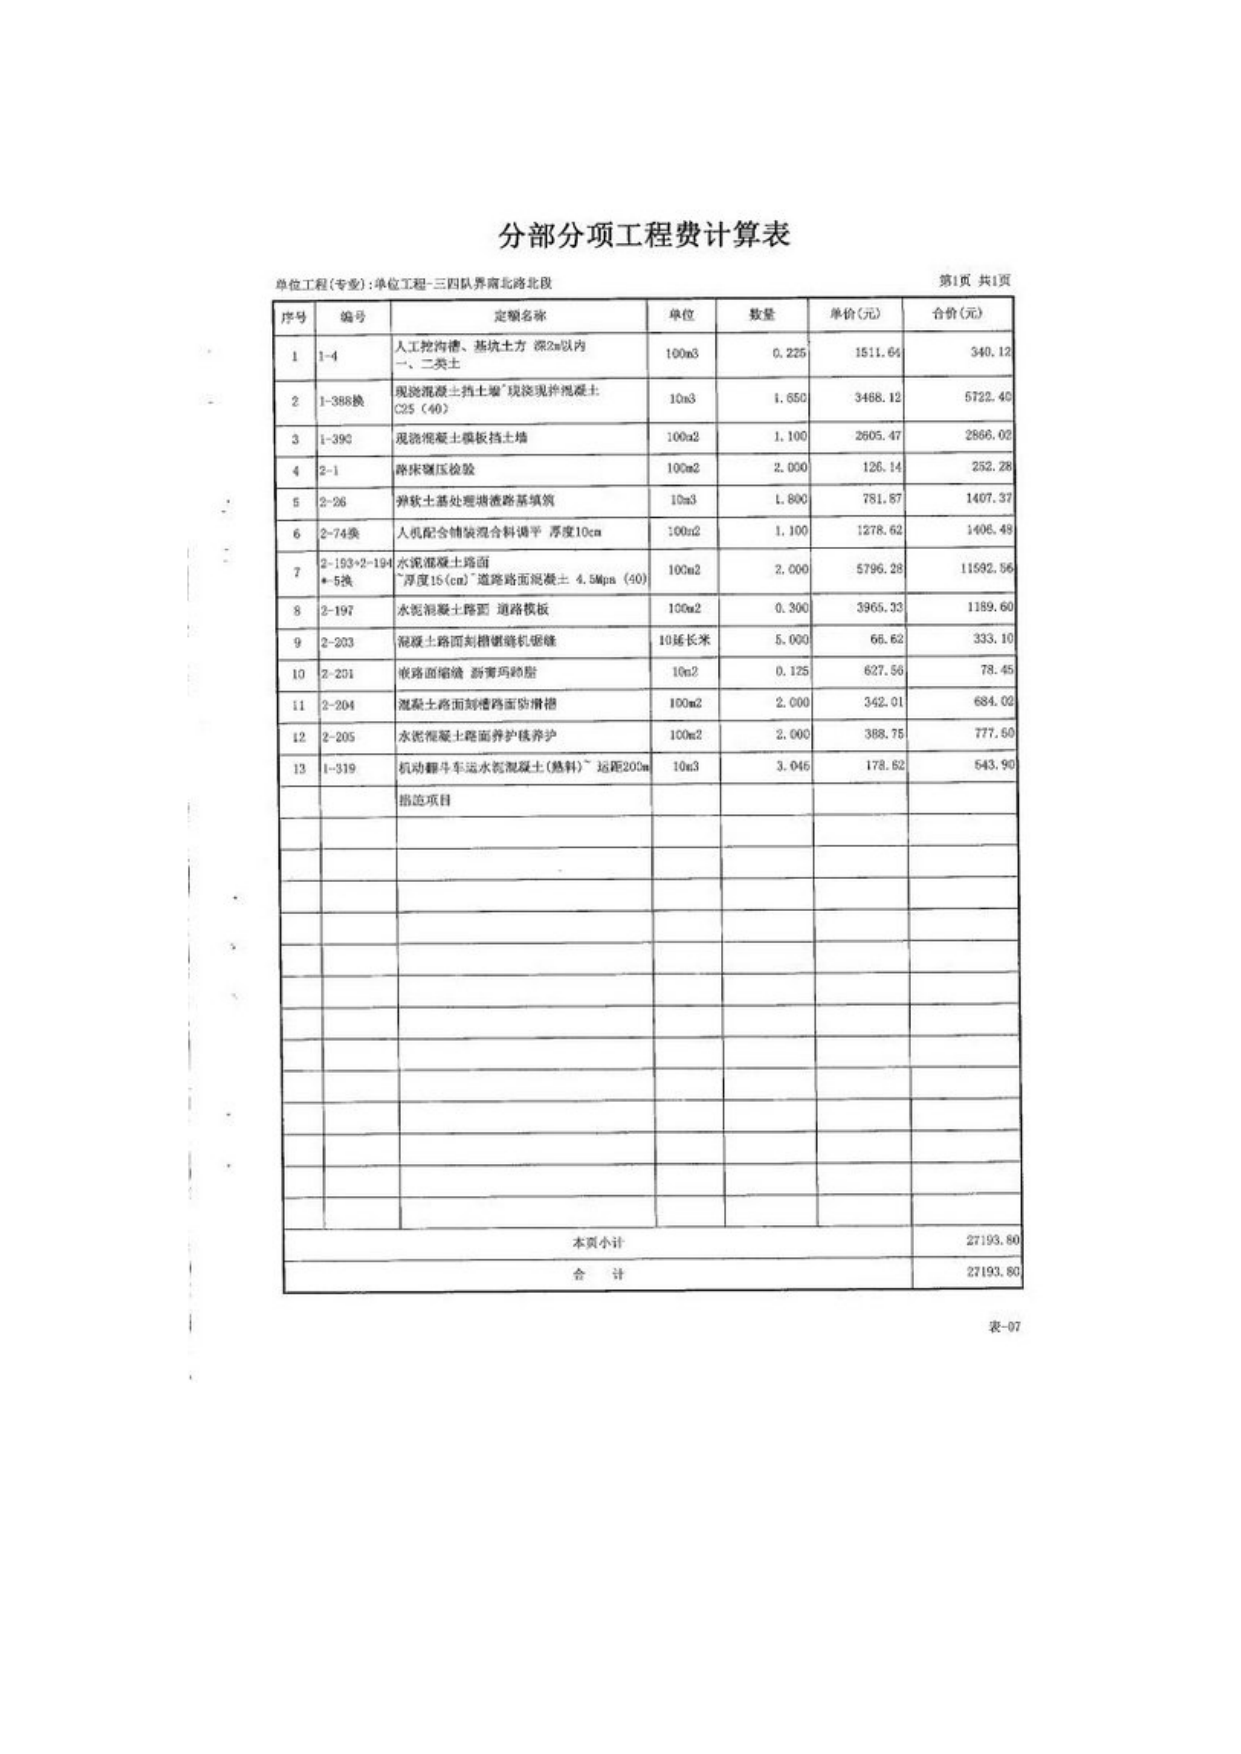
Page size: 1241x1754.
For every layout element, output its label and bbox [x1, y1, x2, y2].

picture [187, 162, 1053, 1383]
